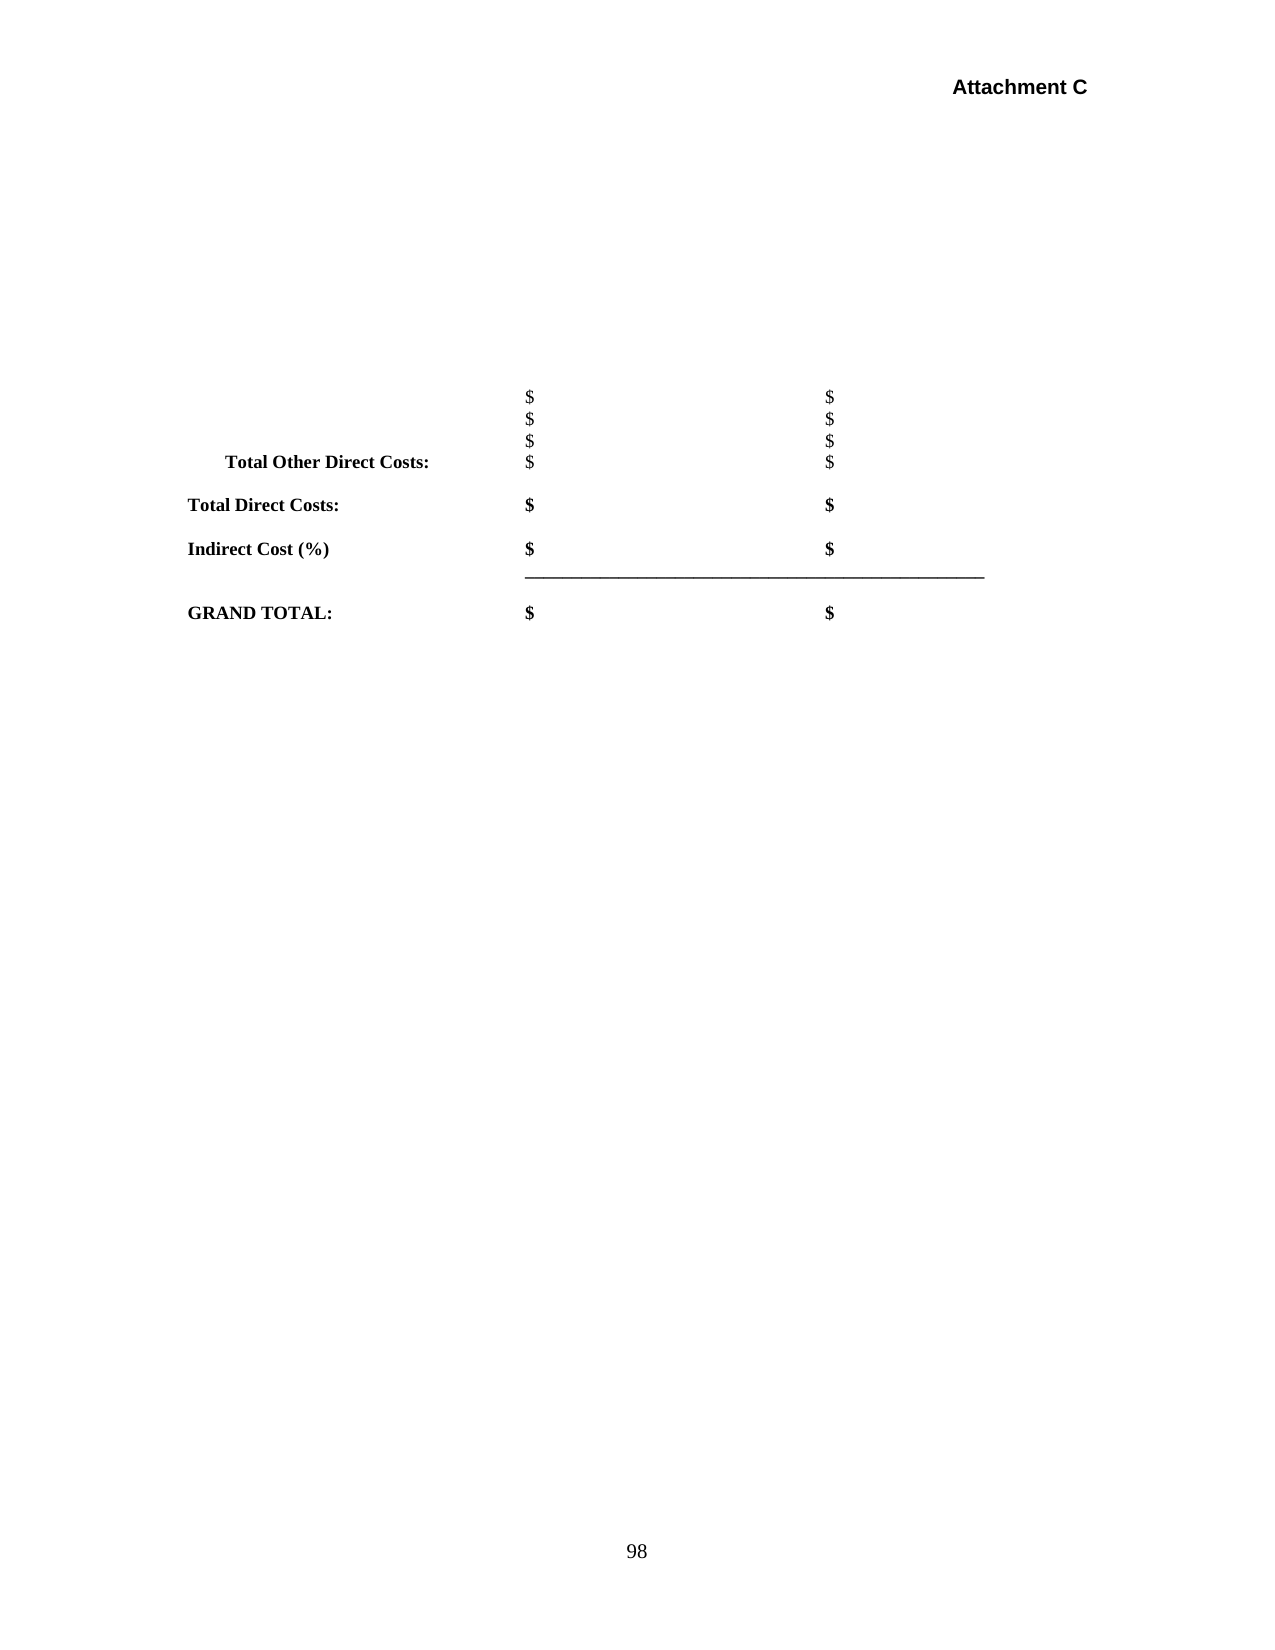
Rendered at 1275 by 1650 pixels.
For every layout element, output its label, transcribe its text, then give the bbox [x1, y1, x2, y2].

text $ $ [187, 386, 1087, 408]
text _________________________________________________ [187, 559, 1087, 581]
text GRAND TOTAL: $ $ [187, 602, 1087, 624]
text Total Other Direct Costs: $ $ [187, 451, 1087, 473]
text $ $ [187, 429, 1087, 451]
text $ $ [187, 408, 1087, 429]
text Indirect Cost (%) $ $ [187, 537, 1087, 559]
text Total Direct Costs: $ $ [187, 494, 1087, 516]
